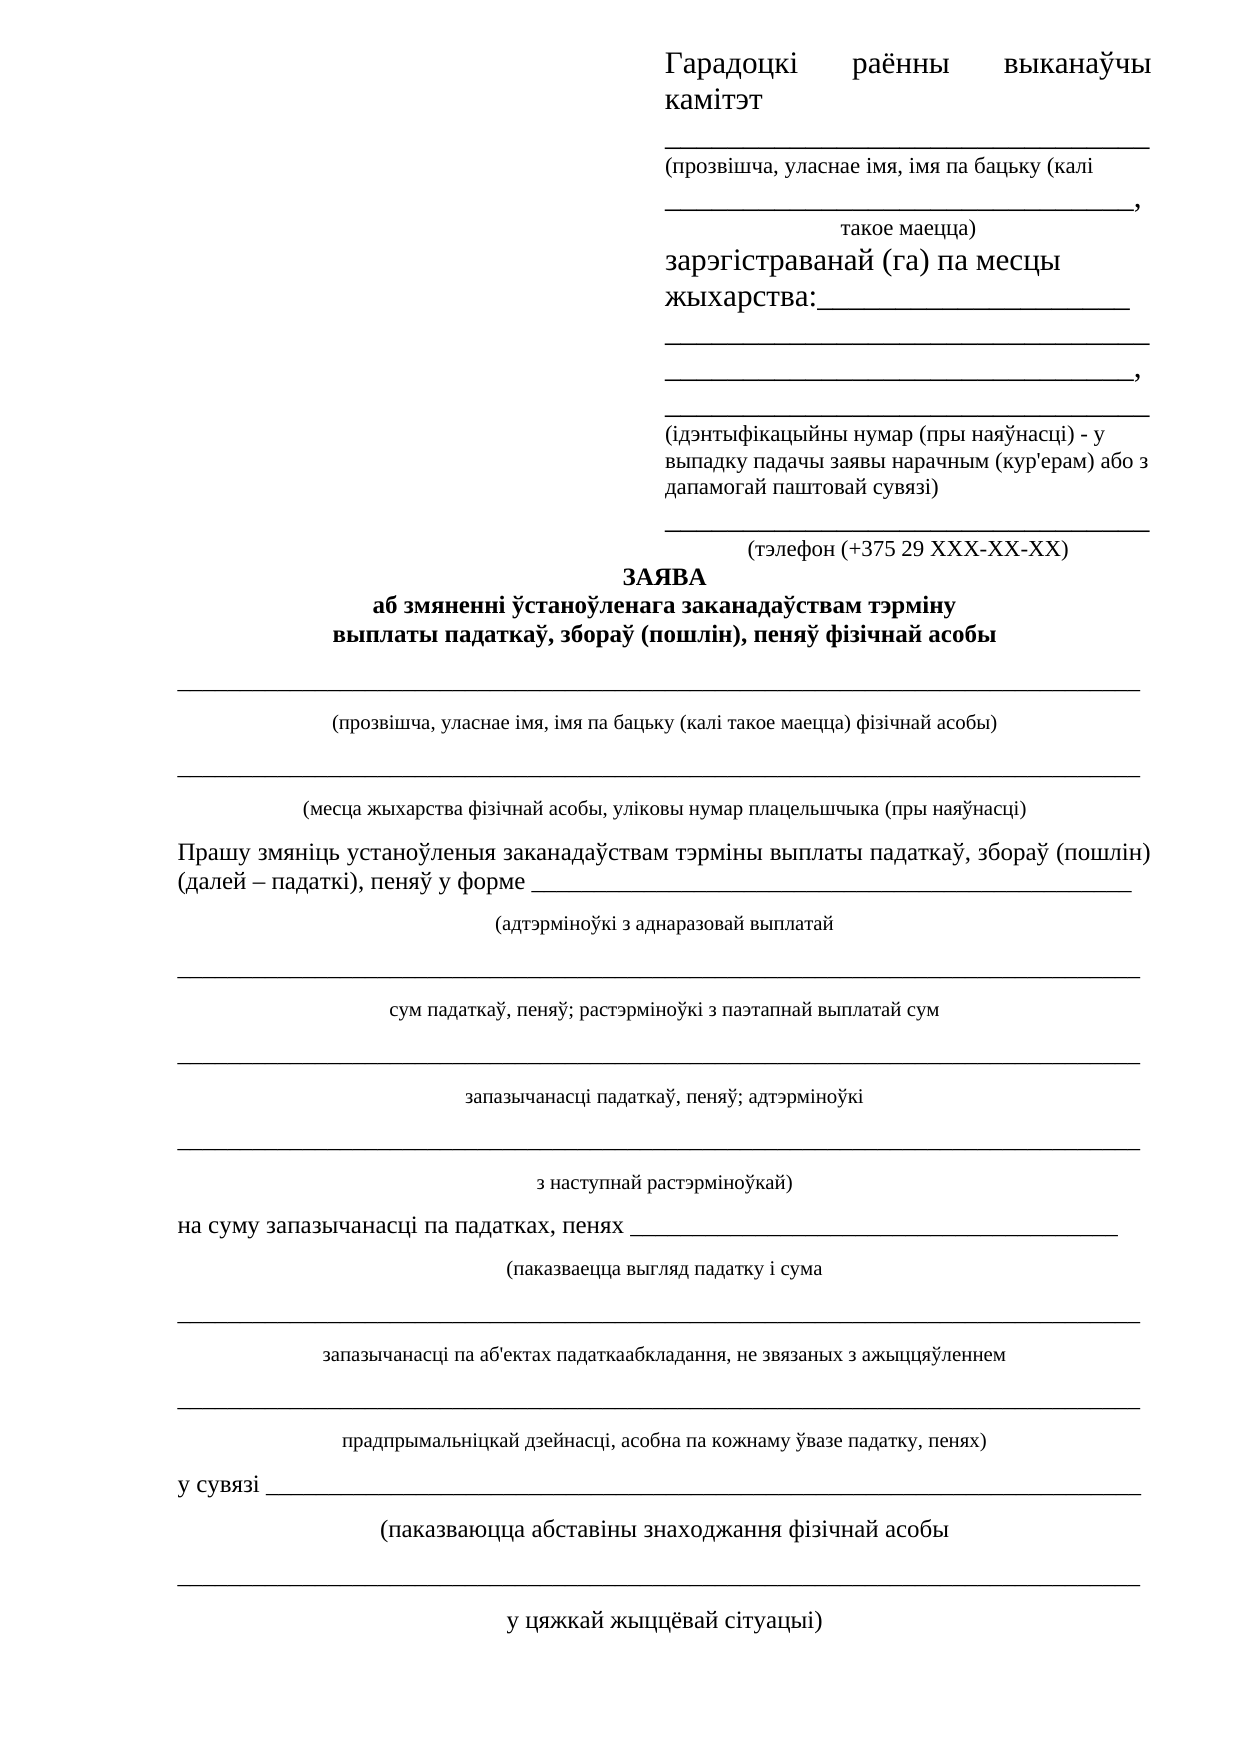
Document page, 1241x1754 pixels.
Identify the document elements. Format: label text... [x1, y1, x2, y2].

text (адтэрміноўкі з аднаразовай выплатай [177, 911, 1152, 935]
text запазычанасці па аб'ектах падаткаабкладання, не звязаных з ажыццяўленнем [177, 1342, 1152, 1366]
text _______________________________ [665, 384, 1152, 421]
text _____________________________________________________________________________ [177, 751, 1152, 780]
text _____________________________________________________________________________ [177, 1297, 1152, 1325]
text _____________________________________________________________________________ [177, 1560, 1152, 1588]
text _____________________________________________________________________________ [177, 1038, 1152, 1067]
text Прашу змяніць устаноўленыя заканадаўствам тэрміны выплаты падаткаў, збораў (пошлін) (далей – падаткі), пеняў у форме ________________________________________________ [177, 837, 1152, 894]
text (паказваецца выгляд падатку і сума [177, 1256, 1152, 1280]
text такое маецца) [665, 214, 1152, 241]
text (прозвішча, уласнае імя, імя па бацьку (калі такое маецца) фізічнай асобы) [177, 710, 1152, 734]
text сум падаткаў, пеняў; растэрміноўкі з паэтапнай выплатай сум [177, 997, 1152, 1021]
text (паказваюцца абставіны знаходжання фізічнай асобы [177, 1514, 1152, 1543]
text запазычанасці падаткаў, пеняў; адтэрміноўкі [177, 1083, 1152, 1108]
text _____________________________________________________________________________ [177, 1383, 1152, 1411]
text _____________________________________________________________________________ [177, 1124, 1152, 1153]
text зарэгістраванай (га) па месцы жыхарства:____________________ [665, 241, 1152, 313]
text _______________________________ [665, 499, 1152, 536]
text (тэлефон (+375 29 XXX-XX-XX) [665, 536, 1152, 562]
text Гарадоцкі раённы выканаўчы камітэт [664, 44, 1152, 116]
text у сувязі ______________________________________________________________________ [177, 1469, 1152, 1498]
text (прозвішча, уласнае імя, імя па бацьку (калі ______________________________, [665, 152, 1152, 214]
text выплаты падаткаў, збораў (пошлін), пеняў фізічнай асобы [177, 619, 1152, 648]
text (месца жыхарства фізічнай асобы, уліковы нумар плацельшчыка (пры наяўнасці) [177, 796, 1152, 820]
text з наступнай растэрміноўкай) [177, 1170, 1152, 1194]
text прадпрымальніцкай дзейнасці, асобна па кожнаму ўвазе падатку, пенях) [177, 1428, 1152, 1452]
text (ідэнтыфікацыйны нумар (пры наяўнасці) - у выпадку падачы заявы нарачным (кур'ерам) або з дапамогай паштовай сувязі) [665, 421, 1152, 499]
text _____________________________________________________________________________ [177, 665, 1152, 693]
text на суму запазычанасці па падатках, пенях _______________________________________ [177, 1210, 1152, 1239]
text _______________________________ [665, 116, 1152, 152]
text _____________________________________________________________________________ [177, 952, 1152, 981]
text ЗАЯВА [177, 562, 1152, 591]
text аб змяненні ўстаноўленага заканадаўствам тэрміну [177, 591, 1152, 619]
text _____________________________________________________________, [665, 313, 1152, 384]
text у цяжкай жыццёвай сітуацыі) [177, 1605, 1152, 1634]
